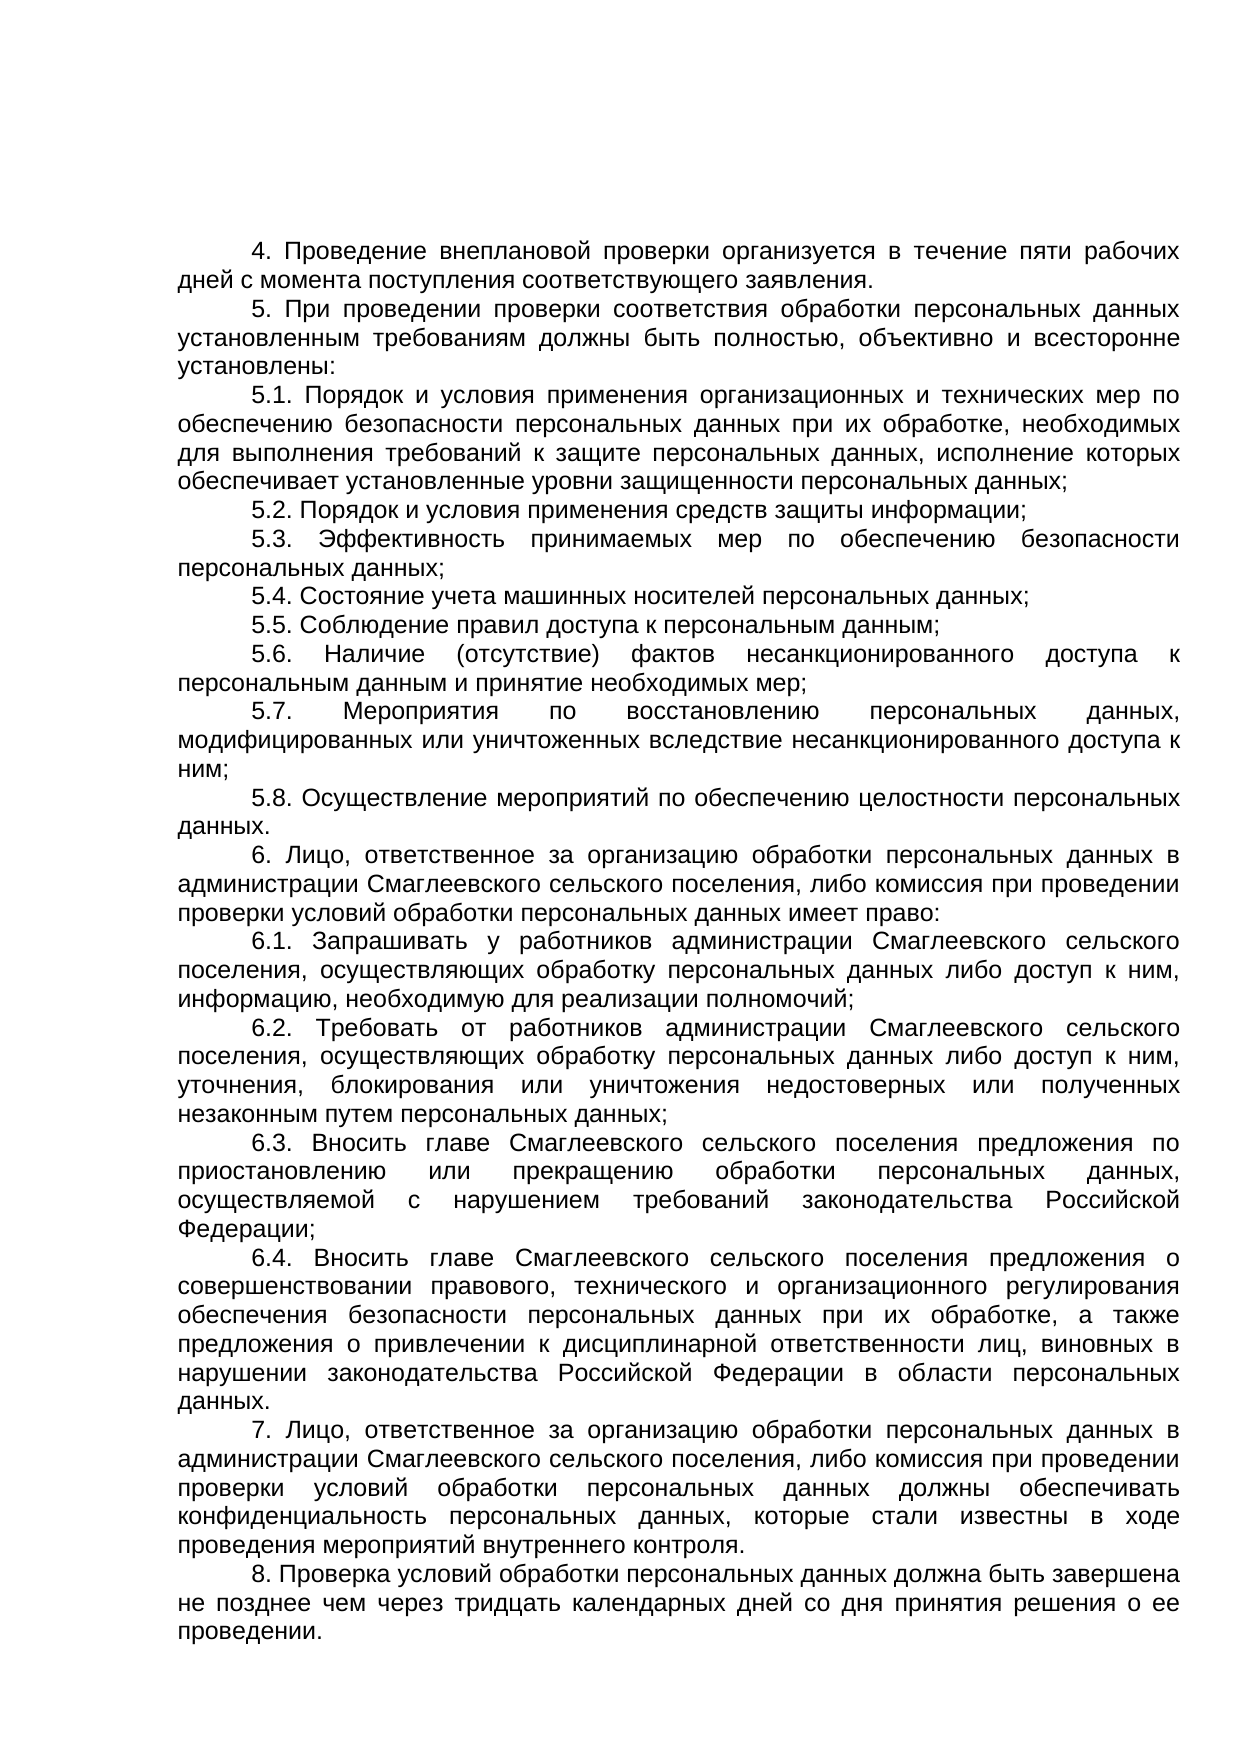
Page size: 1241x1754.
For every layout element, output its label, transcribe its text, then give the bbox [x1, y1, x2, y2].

text 5.6. Наличие (отсутствие) фактов несанкционированного доступа к персональным данным и принятие необходимых мер; [177, 639, 1181, 696]
text 4. Проведение внеплановой проверки организуется в течение пяти рабочих дней с момента поступления соответствующего заявления. [177, 236, 1181, 294]
text 5.1. Порядок и условия применения организационных и технических мер по обеспечению безопасности персональных данных при их обработке, необходимых для выполнения требований к защите персональных данных, исполнение которых обеспечивает установленные уровни защищенности персональных данных; [177, 380, 1181, 495]
text 7. Лицо, ответственное за организацию обработки персональных данных в администрации Смаглеевского сельского поселения, либо комиссия при проведении проверки условий обработки персональных данных должны обеспечивать конфиденциальность персональных данных, которые стали известны в ходе проведения мероприятий внутреннего контроля. [177, 1415, 1181, 1559]
text 8. Проверка условий обработки персональных данных должна быть завершена не позднее чем через тридцать календарных дней со дня принятия решения о ее проведении. [177, 1559, 1181, 1645]
text 5.8. Осуществление мероприятий по обеспечению целостности персональных данных. [177, 782, 1181, 840]
text 6.3. Вносить главе Смаглеевского сельского поселения предложения по приостановлению или прекращению обработки персональных данных, осуществляемой с нарушением требований законодательства Российской Федерации; [177, 1127, 1181, 1242]
text 5.2. Порядок и условия применения средств защиты информации; [177, 495, 1181, 524]
text 5.4. Состояние учета машинных носителей персональных данных; [177, 581, 1181, 610]
text 6.4. Вносить главе Смаглеевского сельского поселения предложения о совершенствовании правового, технического и организационного регулирования обеспечения безопасности персональных данных при их обработке, а также предложения о привлечении к дисциплинарной ответственности лиц, виновных в нарушении законодательства Российской Федерации в области персональных данных. [177, 1242, 1181, 1415]
text 6.2. Требовать от работников администрации Смаглеевского сельского поселения, осуществляющих обработку персональных данных либо доступ к ним, уточнения, блокирования или уничтожения недостоверных или полученных незаконным путем персональных данных; [177, 1012, 1181, 1127]
text 6. Лицо, ответственное за организацию обработки персональных данных в администрации Смаглеевского сельского поселения, либо комиссия при проведении проверки условий обработки персональных данных имеет право: [177, 840, 1181, 926]
text 6.1. Запрашивать у работников администрации Смаглеевского сельского поселения, осуществляющих обработку персональных данных либо доступ к ним, информацию, необходимую для реализации полномочий; [177, 926, 1181, 1012]
text 5.5. Соблюдение правил доступа к персональным данным; [177, 610, 1181, 639]
text 5. При проведении проверки соответствия обработки персональных данных установленным требованиям должны быть полностью, объективно и всесторонне установлены: [177, 294, 1181, 380]
text 5.7. Мероприятия по восстановлению персональных данных, модифицированных или уничтоженных вследствие несанкционированного доступа к ним; [177, 696, 1181, 782]
text 5.3. Эффективность принимаемых мер по обеспечению безопасности персональных данных; [177, 524, 1181, 581]
